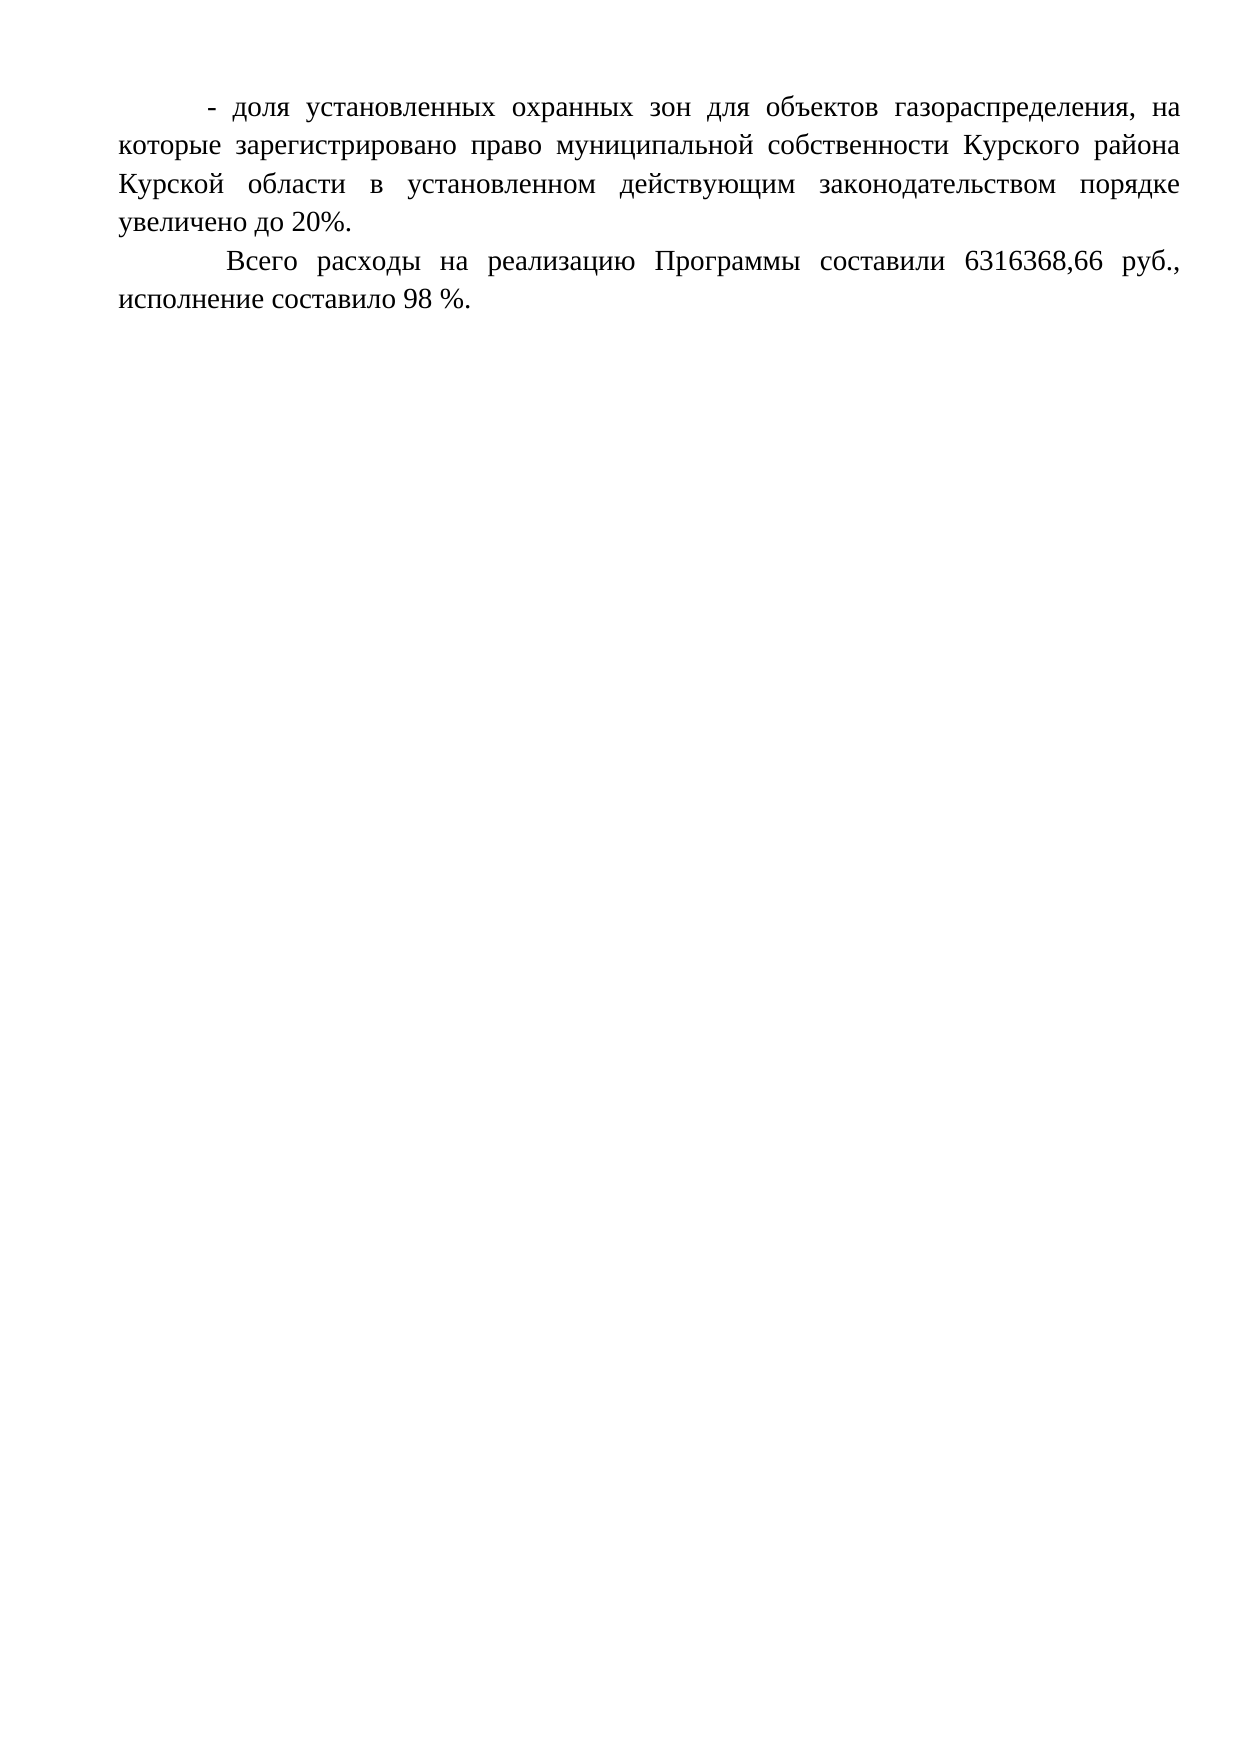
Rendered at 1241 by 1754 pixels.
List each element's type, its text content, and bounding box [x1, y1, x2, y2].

text Всего расходы на реализацию Программы составили 6316368,66 руб., исполнение составило 98 %. [118, 243, 1181, 315]
text - доля установленных охранных зон для объектов газораспределения, на которые зарегистрировано право муниципальной собственности Курского района Курской области в установленном действующим законодательством порядке увеличено до 20%. [118, 89, 1181, 238]
